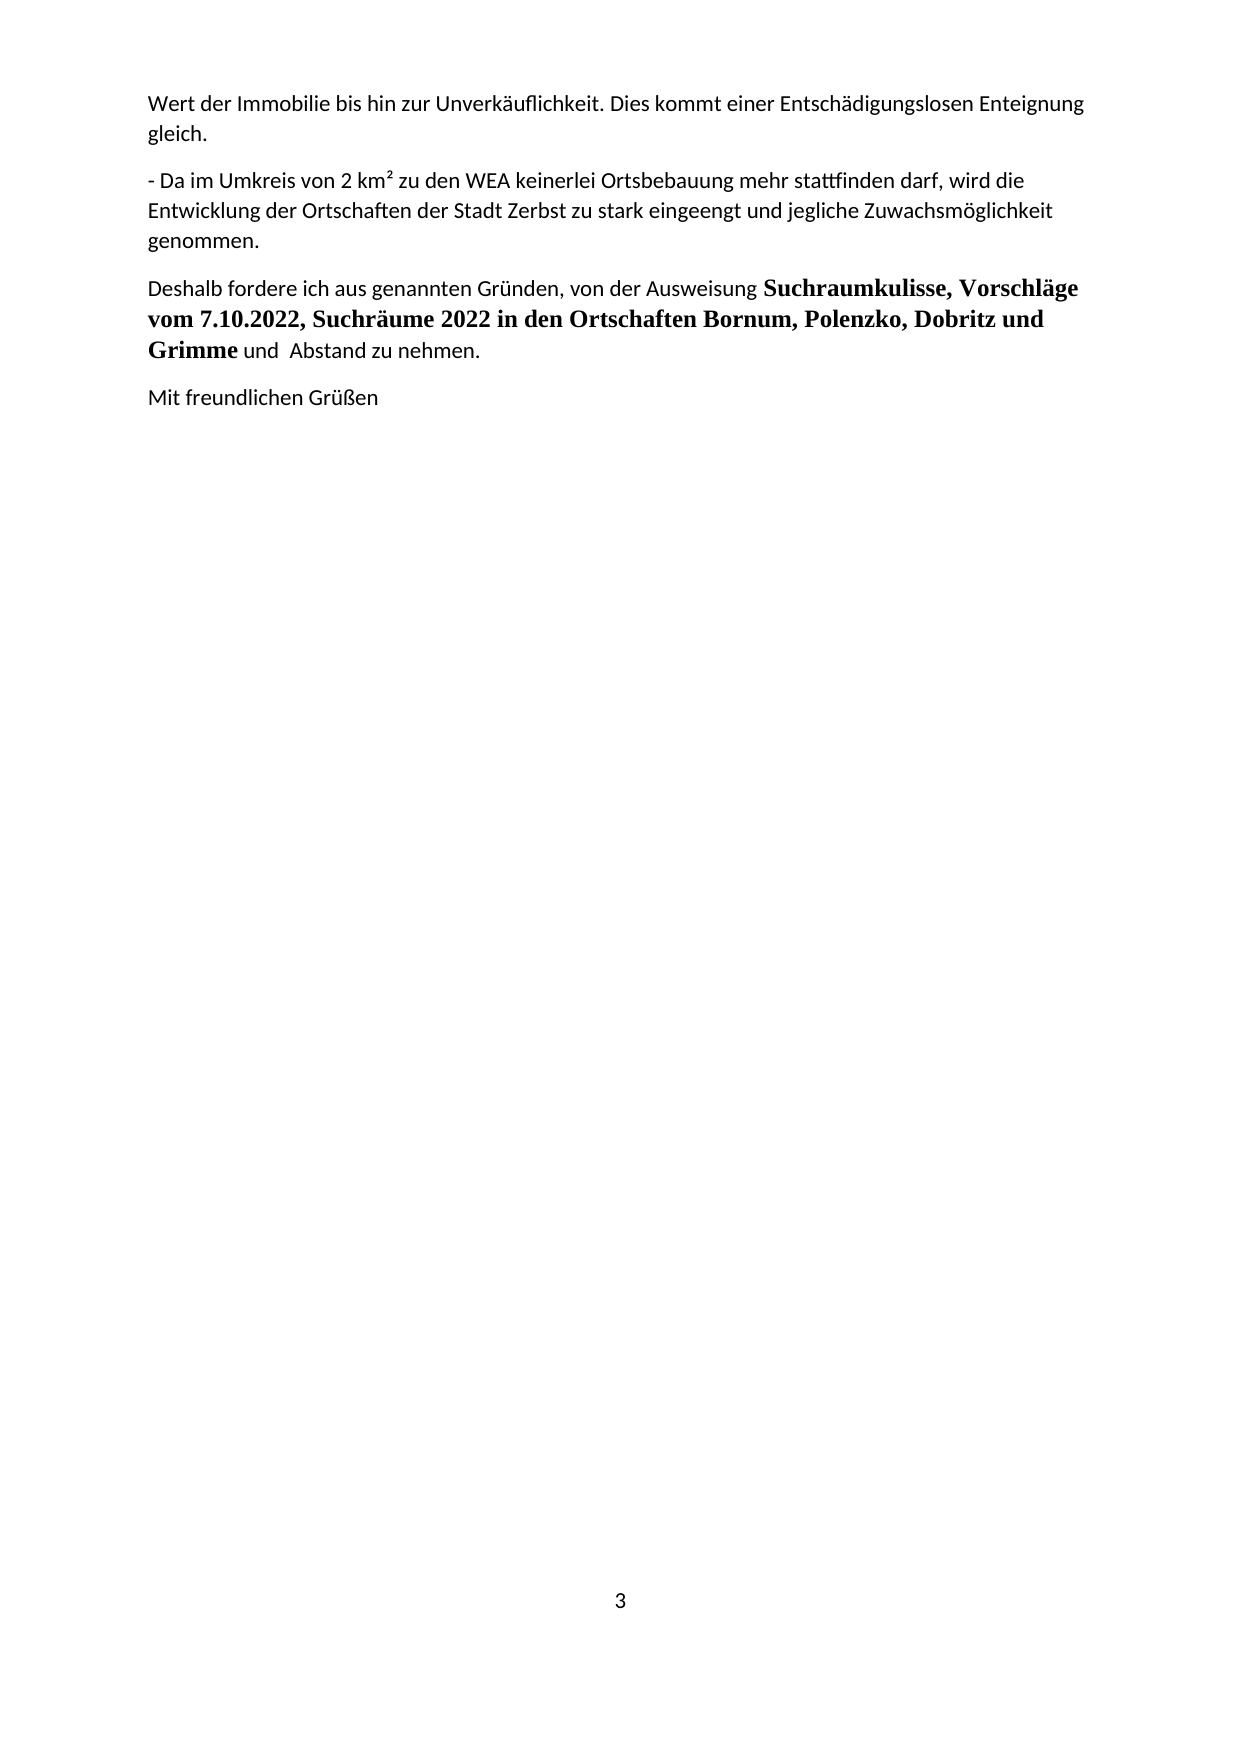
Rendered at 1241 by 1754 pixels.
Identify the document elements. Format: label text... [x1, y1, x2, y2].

text Deshalb fordere ich aus genannten Gründen, von der Ausweisung Suchraumkulisse, Vorschläge vom 7.10.2022, Suchräume 2022 in den Ortschaften Bornum, Polenzko, Dobritz und Grimme und Abstand zu nehmen. [148, 273, 1093, 364]
text - Da im Umkreis von 2 km² zu den WEA keinerlei Ortsbebauung mehr stattfinden darf, wird die Entwicklung der Ortschaften der Stadt Zerbst zu stark eingeengt und jegliche Zuwachsmöglichkeit genommen. [148, 166, 1093, 254]
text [148, 89, 1093, 147]
text Mit freundlichen Grüßen [148, 383, 1093, 411]
